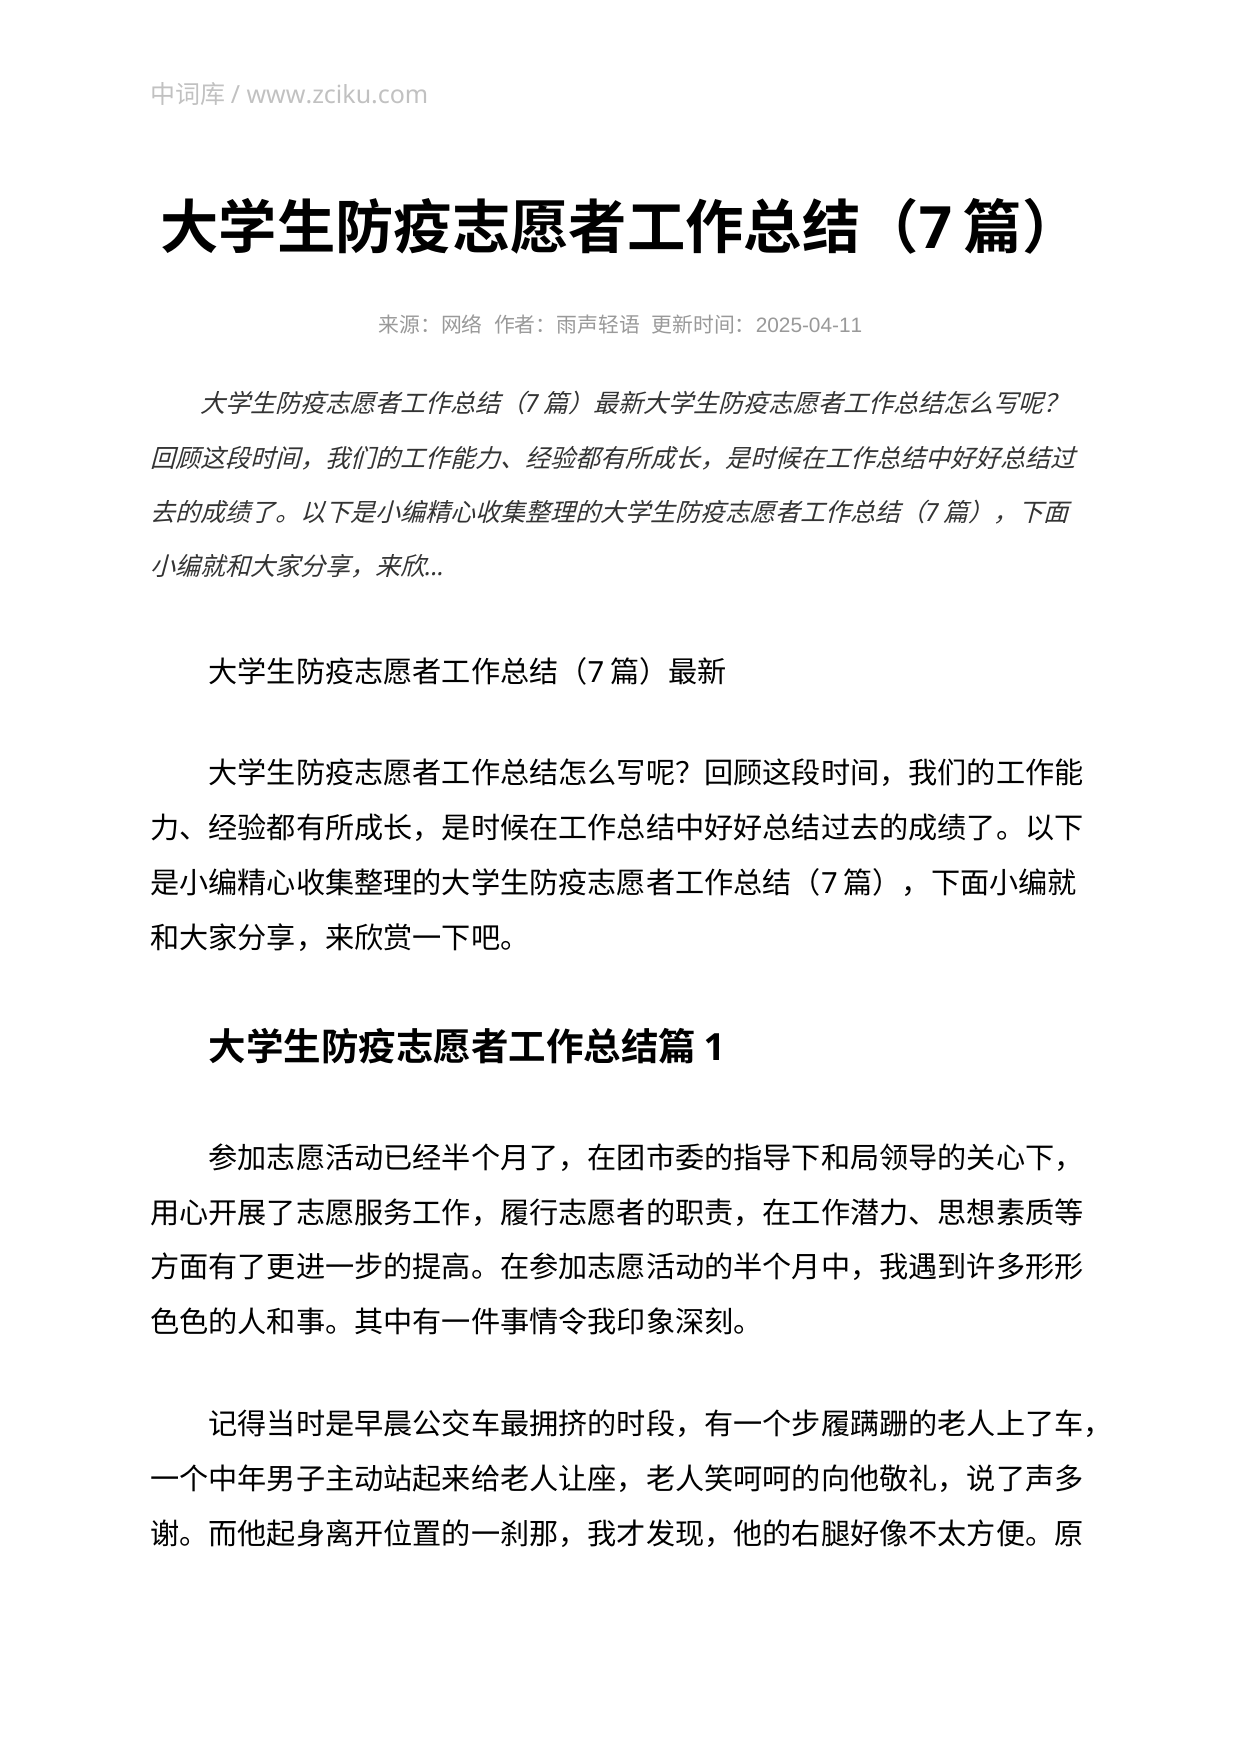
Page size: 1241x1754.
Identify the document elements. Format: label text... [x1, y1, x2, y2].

text 大学生防疫志愿者工作总结怎么写呢？回顾这段时间，我们的工作能力、经验都有所成长，是时候在工作总结中好好总结过去的成绩了。以下是小编精心收集整理的大学生防疫志愿者工作总结（7篇），下面小编就和大家分享，来欣赏一下吧。 [150, 750, 1090, 957]
subtitle 大学生防疫志愿者工作总结（7篇） [150, 181, 1090, 266]
text 大学生防疫志愿者工作总结（7篇）最新 [150, 648, 1090, 691]
text 来源：网络 作者：雨声轻语 更新时间：2025-04-11 [150, 313, 1090, 337]
text 大学生防疫志愿者工作总结（7篇）最新大学生防疫志愿者工作总结怎么写呢？回顾这段时间，我们的工作能力、经验都有所成长，是时候在工作总结中好好总结过去的成绩了。以下是小编精心收集整理的大学生防疫志愿者工作总结（7篇），下面小编就和大家分享，来欣... [150, 384, 1090, 583]
text 参加志愿活动已经半个月了，在团市委的指导下和局领导的关心下，用心开展了志愿服务工作，履行志愿者的职责，在工作潜力、思想素质等方面有了更进一步的提高。在参加志愿活动的半个月中，我遇到许多形形色色的人和事。其中有一件事情令我印象深刻。 [150, 1134, 1090, 1341]
text 大学生防疫志愿者工作总结篇1 [150, 1017, 1090, 1071]
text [150, 1401, 1090, 1553]
